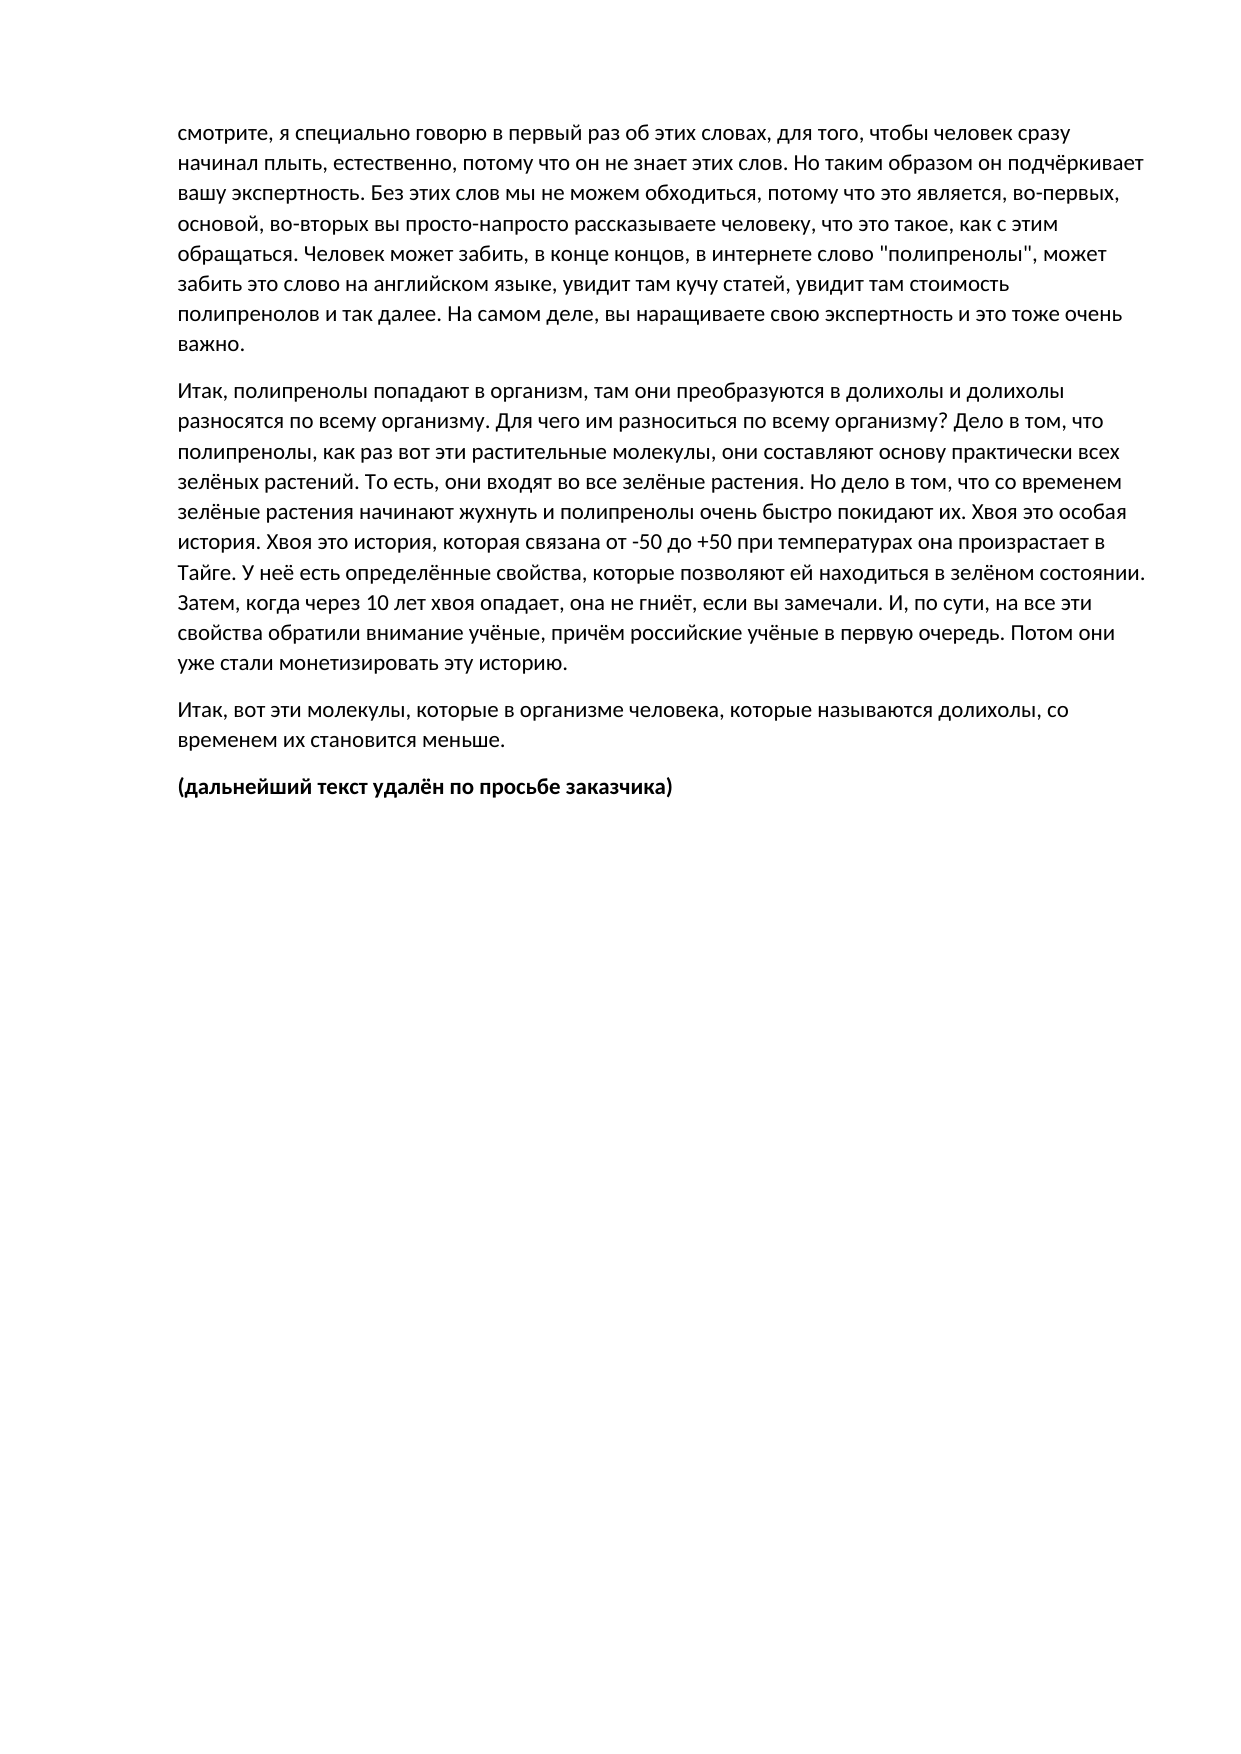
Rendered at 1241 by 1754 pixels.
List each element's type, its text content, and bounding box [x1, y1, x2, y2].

text Итак, вот эти молекулы, которые в организме человека, которые называются долихолы, со временем их становится меньше. [177, 695, 1152, 753]
text Итак, полипренолы попадают в организм, там они преобразуются в долихолы и долихолы разносятся по всему организму. Для чего им разноситься по всему организму? Дело в том, что полипренолы, как раз вот эти растительные молекулы, они составляют основу практически всех зелёных растений. То есть, они входят во все зелёные растения. Но дело в том, что со временем зелёные растения начинают жухнуть и полипренолы очень быстро покидают их. Хвоя это особая история. Хвоя это история, которая связана от -50 до +50 при температурах она произрастает в Тайге. У неё есть определённые свойства, которые позволяют ей находиться в зелёном состоянии. Затем, когда через 10 лет хвоя опадает, она не гниёт, если вы замечали. И, по сути, на все эти свойства обратили внимание учёные, причём российские учёные в первую очередь. Потом они уже стали монетизировать эту историю. [177, 376, 1152, 676]
text (дальнейший текст удалён по просьбе заказчика) [177, 772, 1152, 800]
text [177, 118, 1152, 358]
